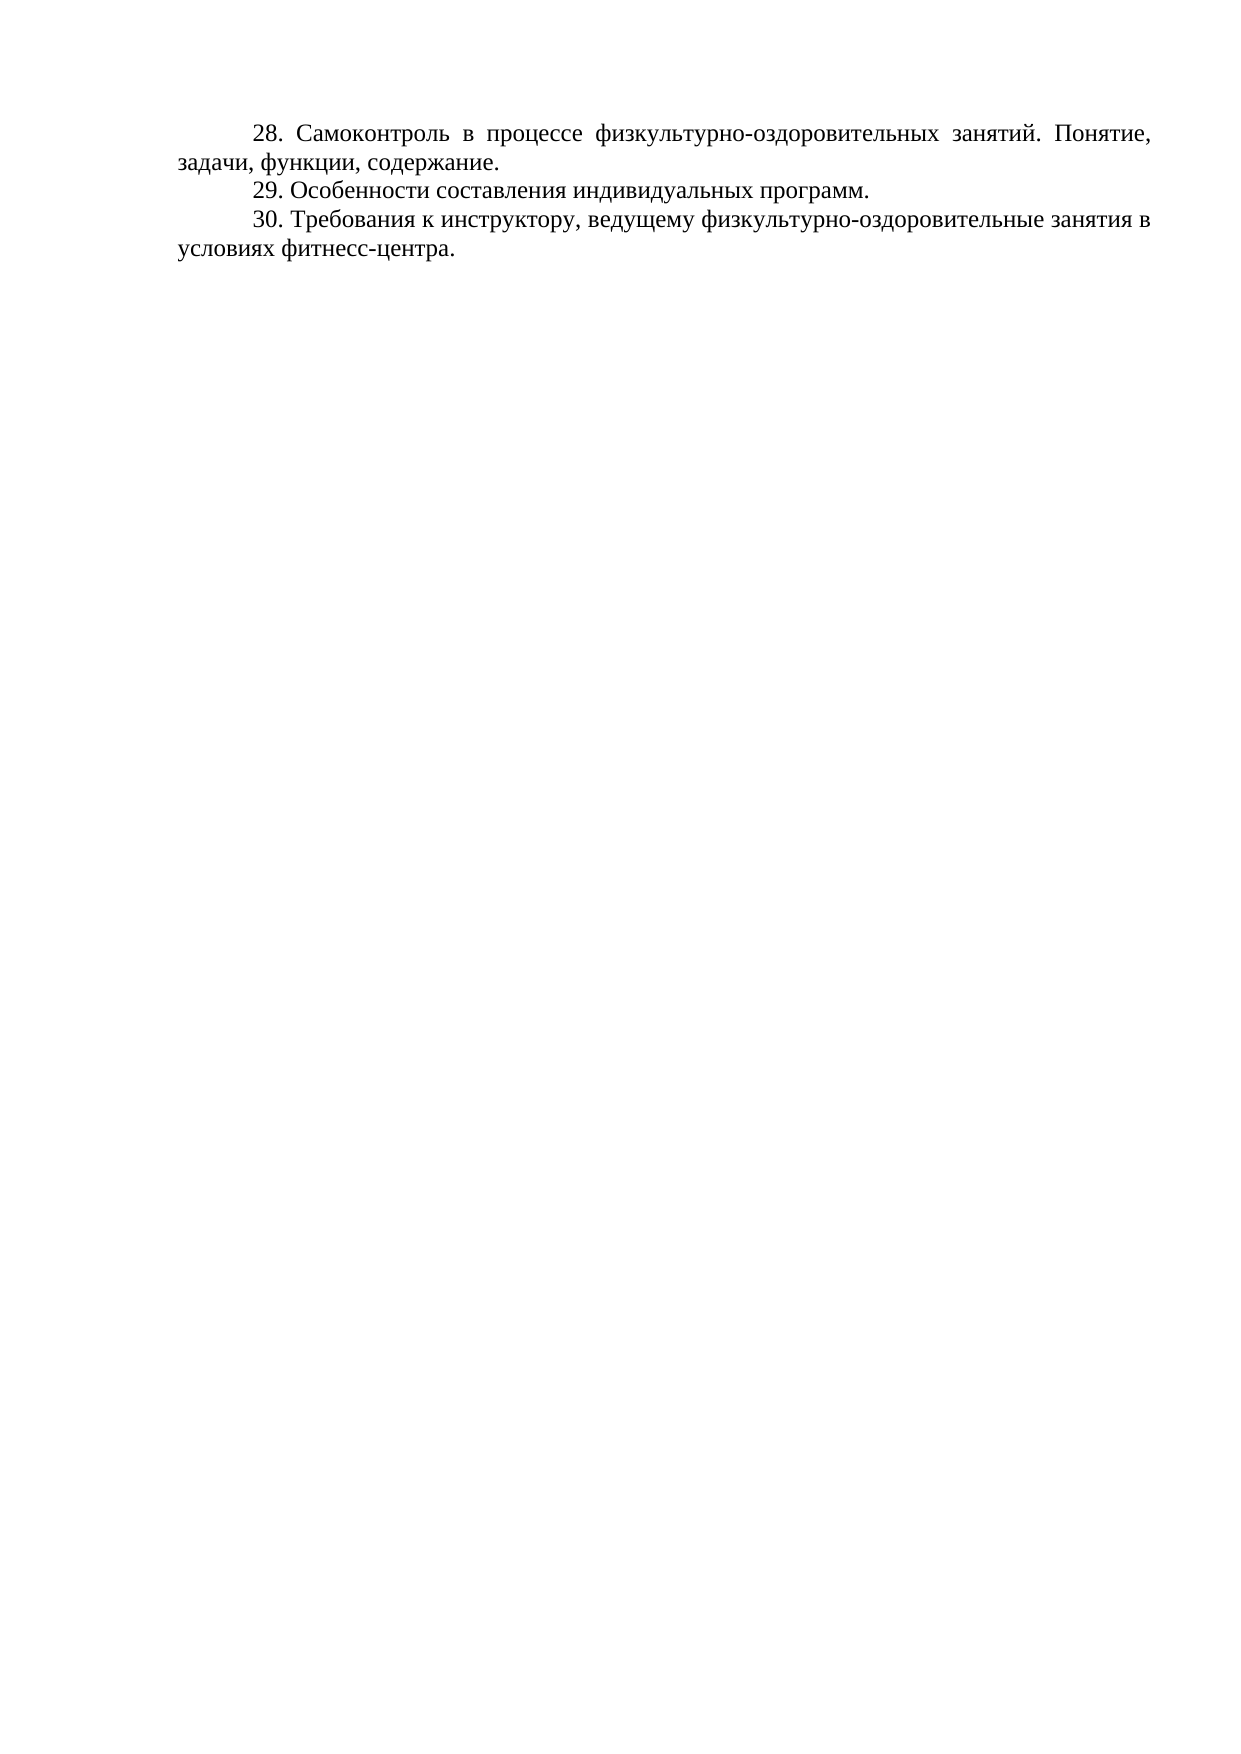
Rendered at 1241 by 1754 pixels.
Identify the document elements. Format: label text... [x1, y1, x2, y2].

text 30. Требования к инструктору, ведущему физкультурно-оздоровительные занятия в условиях фитнесс-центра. [177, 204, 1152, 262]
text 28. Самоконтроль в процессе физкультурно-оздоровительных занятий. Понятие, задачи, функции, содержание. [177, 118, 1152, 176]
text 29. Особенности составления индивидуальных программ. [177, 176, 1152, 204]
